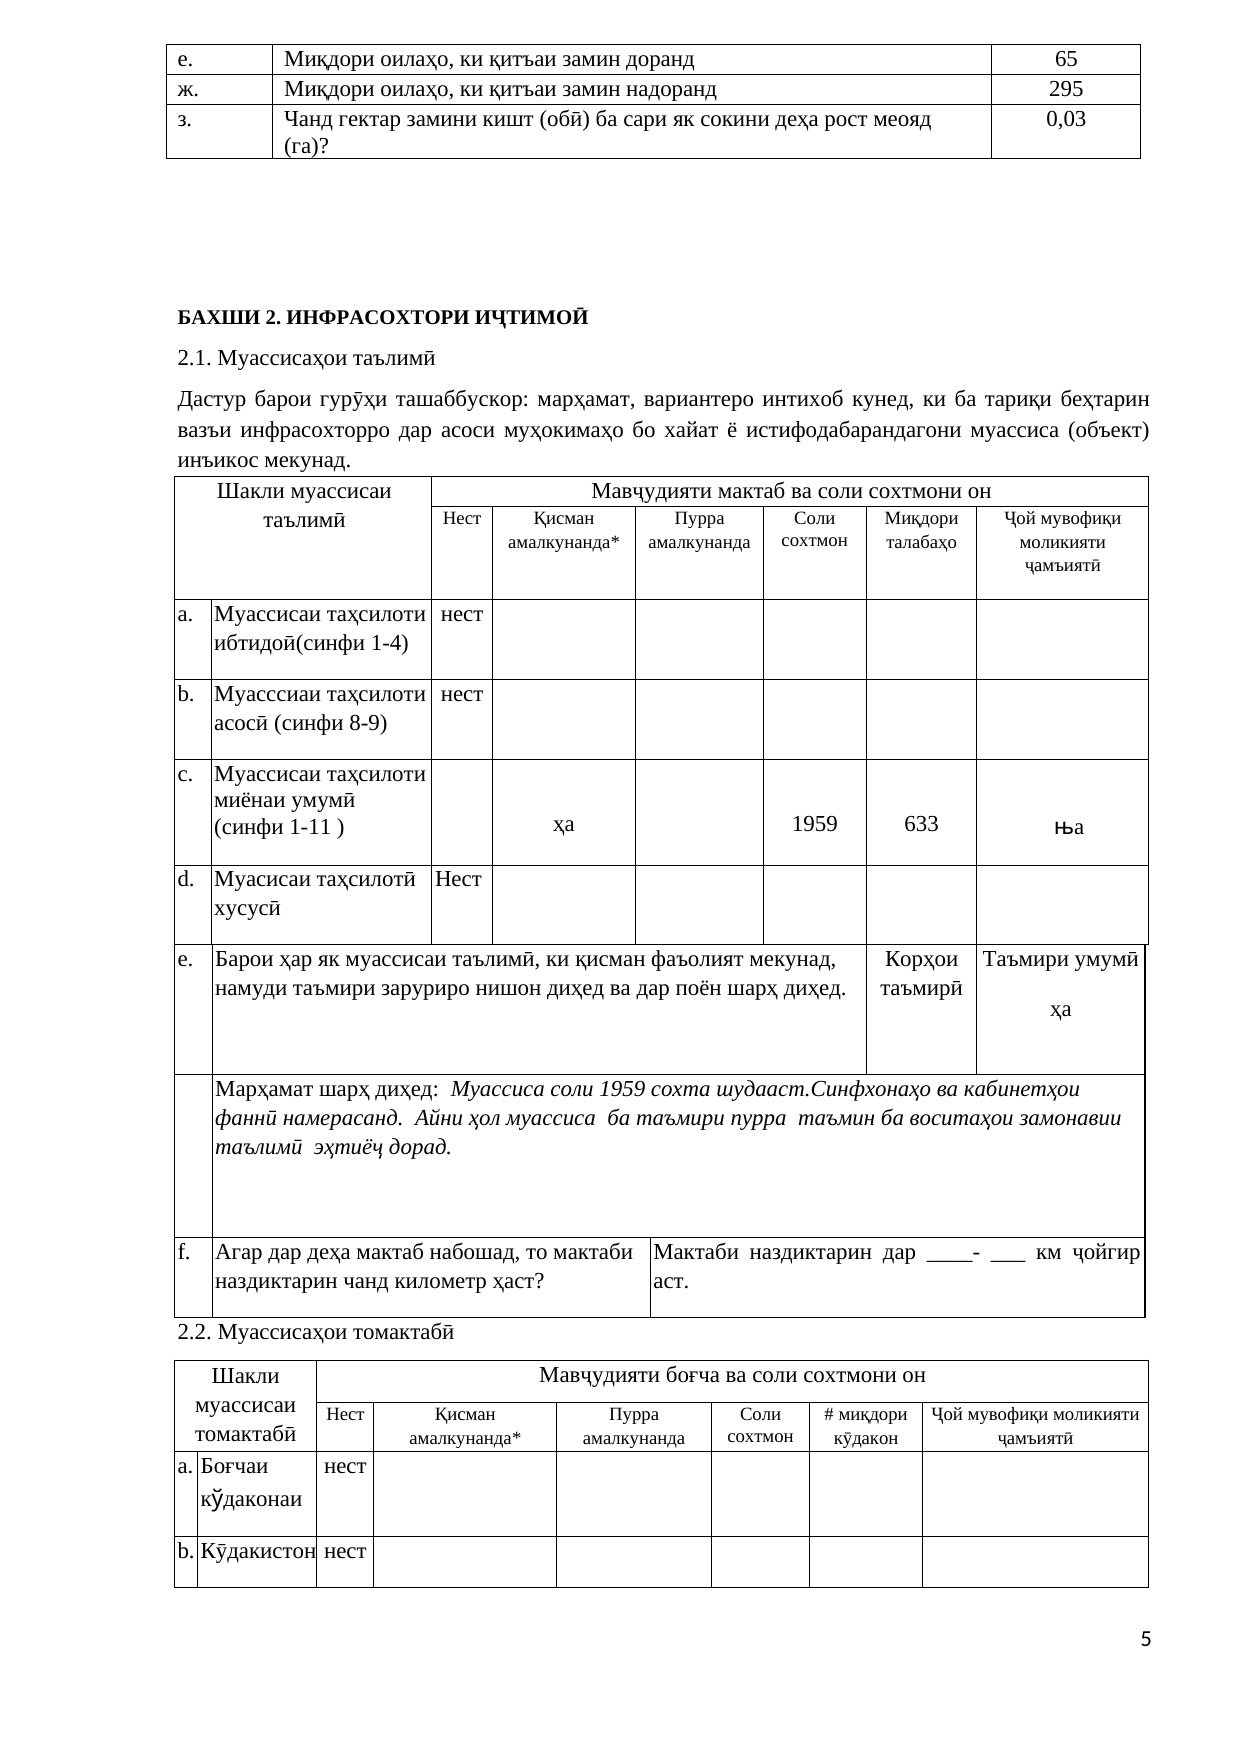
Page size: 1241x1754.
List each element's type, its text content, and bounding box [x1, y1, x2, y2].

table_cell [977, 600, 1148, 679]
table_cell [867, 600, 976, 679]
table_cell [374, 1452, 556, 1536]
table_cell Пурра амалкунанда [557, 1403, 711, 1451]
table_cell [636, 680, 763, 759]
table_cell 295 [992, 75, 1140, 104]
table_cell Соли сохтмон [764, 507, 866, 599]
table_cell [175, 600, 211, 679]
table_cell [636, 866, 763, 944]
table_cell Нест [432, 507, 492, 599]
table_cell [764, 680, 866, 759]
text 2.2. Муассисаҳои томактабӣ [177, 1318, 1152, 1344]
table_cell Боғчаи кўдаконаи [198, 1452, 316, 1536]
table_cell [923, 1537, 1148, 1587]
table_header Мавҷудияти боғча ва соли сохтмони он [317, 1361, 1148, 1402]
table_cell Миқдори талабаҳо [867, 507, 976, 599]
table_cell нест [432, 600, 492, 679]
table_cell [557, 1452, 711, 1536]
table_cell Барои ҳар як муассисаи таълимӣ, ки қисман фаъолият мекунад, намуди таъмири заруриро нишон диҳед ва дар поён шарҳ диҳед. [213, 945, 866, 1074]
table_cell Агар дар деҳа мактаб набошад, то мактаби наздиктарин чанд километр ҳаст? [213, 1238, 650, 1317]
table_cell [493, 866, 635, 944]
table_cell Корҳои таъмирӣ [867, 945, 976, 1074]
table_cell Мактаби наздиктарин дар ____- ___ км ҷойгир аст. [651, 1238, 1144, 1317]
table_cell Марҳамат шарҳ диҳед: Муассиса соли 1959 сохта шудааст.Синфхонаҳо ва кабинетҳои фаннӣ намерасанд. Айни ҳол муассиса ба таъмири пурра таъмин ба воситаҳои замонавии таълимӣ эҳтиёҷ дорад. [213, 1075, 1144, 1237]
text 2.1. Муассисаҳои таълимӣ [177, 344, 1152, 370]
table_cell [636, 600, 763, 679]
table_cell [867, 680, 976, 759]
table_cell Нест [432, 866, 492, 944]
table_cell [175, 1537, 197, 1587]
table_cell Ҷой мувофиқи моликияти ҷамъиятӣ [923, 1403, 1148, 1451]
table_cell f. [175, 1238, 212, 1317]
table_cell Таъмири умумӣ ҳа [977, 945, 1144, 1074]
table_cell [175, 1452, 197, 1536]
table_cell Қисман амалкунанда* [493, 507, 635, 599]
table_cell [175, 945, 212, 1074]
table_cell [867, 866, 976, 944]
table_cell [712, 1537, 809, 1587]
table_cell [493, 680, 635, 759]
table_cell # миқдори кӯдакон [810, 1403, 922, 1451]
table_cell е. [167, 45, 272, 74]
table_cell Муассисаи таҳсилоти ибтидоӣ(синфи 1-4) [212, 600, 431, 679]
table_cell Миқдори оилаҳо, ки қитъаи замин доранд [273, 45, 991, 74]
table_cell 633 [867, 760, 976, 864]
table_cell Муасисаи таҳсилотӣ хусусӣ [212, 866, 431, 944]
table_cell [175, 760, 211, 864]
table_cell [977, 680, 1148, 759]
table_cell ж. [167, 75, 272, 104]
table_cell [636, 760, 763, 864]
table_cell [764, 600, 866, 679]
table_cell Пурра амалкунанда [636, 507, 763, 599]
table_cell Ҷой мувофиқи моликияти ҷамъиятӣ [977, 507, 1148, 599]
table_cell [810, 1537, 922, 1587]
table_cell нест [432, 680, 492, 759]
table_cell [175, 680, 211, 759]
table_cell Нест [317, 1403, 373, 1451]
table_cell [557, 1537, 711, 1587]
table_cell Миқдори оилаҳо, ки қитъаи замин надоранд [273, 75, 991, 104]
table_cell [923, 1452, 1148, 1536]
table_cell [175, 1075, 212, 1237]
table_cell нест [317, 1452, 373, 1536]
table_cell [712, 1452, 809, 1536]
table_header Шакли муассисаи томактабӣ [175, 1361, 316, 1451]
table_cell Соли сохтмон [712, 1403, 809, 1451]
table_cell з. [167, 105, 272, 158]
table_cell 65 [992, 45, 1140, 74]
table_cell [432, 760, 492, 864]
table_cell [977, 866, 1148, 944]
table_header Шакли муассисаи таълимӣ [175, 477, 431, 599]
table_cell Чанд гектар замини кишт (обӣ) ба сари як сокини деҳа рост меояд (га)? [273, 105, 991, 158]
table_cell нест [317, 1537, 373, 1587]
table_cell 0,03 [992, 105, 1140, 158]
table_cell Қисман амалкунанда* [374, 1403, 556, 1451]
table_header Мавҷудияти мактаб ва соли сохтмони он [432, 477, 1148, 506]
table_cell [764, 866, 866, 944]
text Дастур барои гурӯҳи ташаббускор: марҳамат, вариантеро интихоб кунед, ки ба тариқи беҳтарин вазъи инфрасохторро дар асоси муҳокимаҳо бо хайат ё истифодабарандагони муассиса (объект) инъикос мекунад. [177, 385, 1152, 472]
table_cell Муасссиаи таҳсилоти асосӣ (синфи 8-9) [212, 680, 431, 759]
table_cell 1959 [764, 760, 866, 864]
table_cell ҳа [493, 760, 635, 864]
table_cell Кӯдакистон [198, 1537, 316, 1587]
table_cell [493, 600, 635, 679]
table_cell ња [977, 760, 1148, 864]
table_cell [810, 1452, 922, 1536]
table_cell [374, 1537, 556, 1587]
text БАХШИ 2. ИНФРАСОХТОРИ ИҶТИМОӢ [177, 305, 1152, 329]
table_cell Муассисаи таҳсилоти миёнаи умумӣ (синфи 1-11 ) [212, 760, 431, 864]
table_cell [175, 866, 211, 944]
